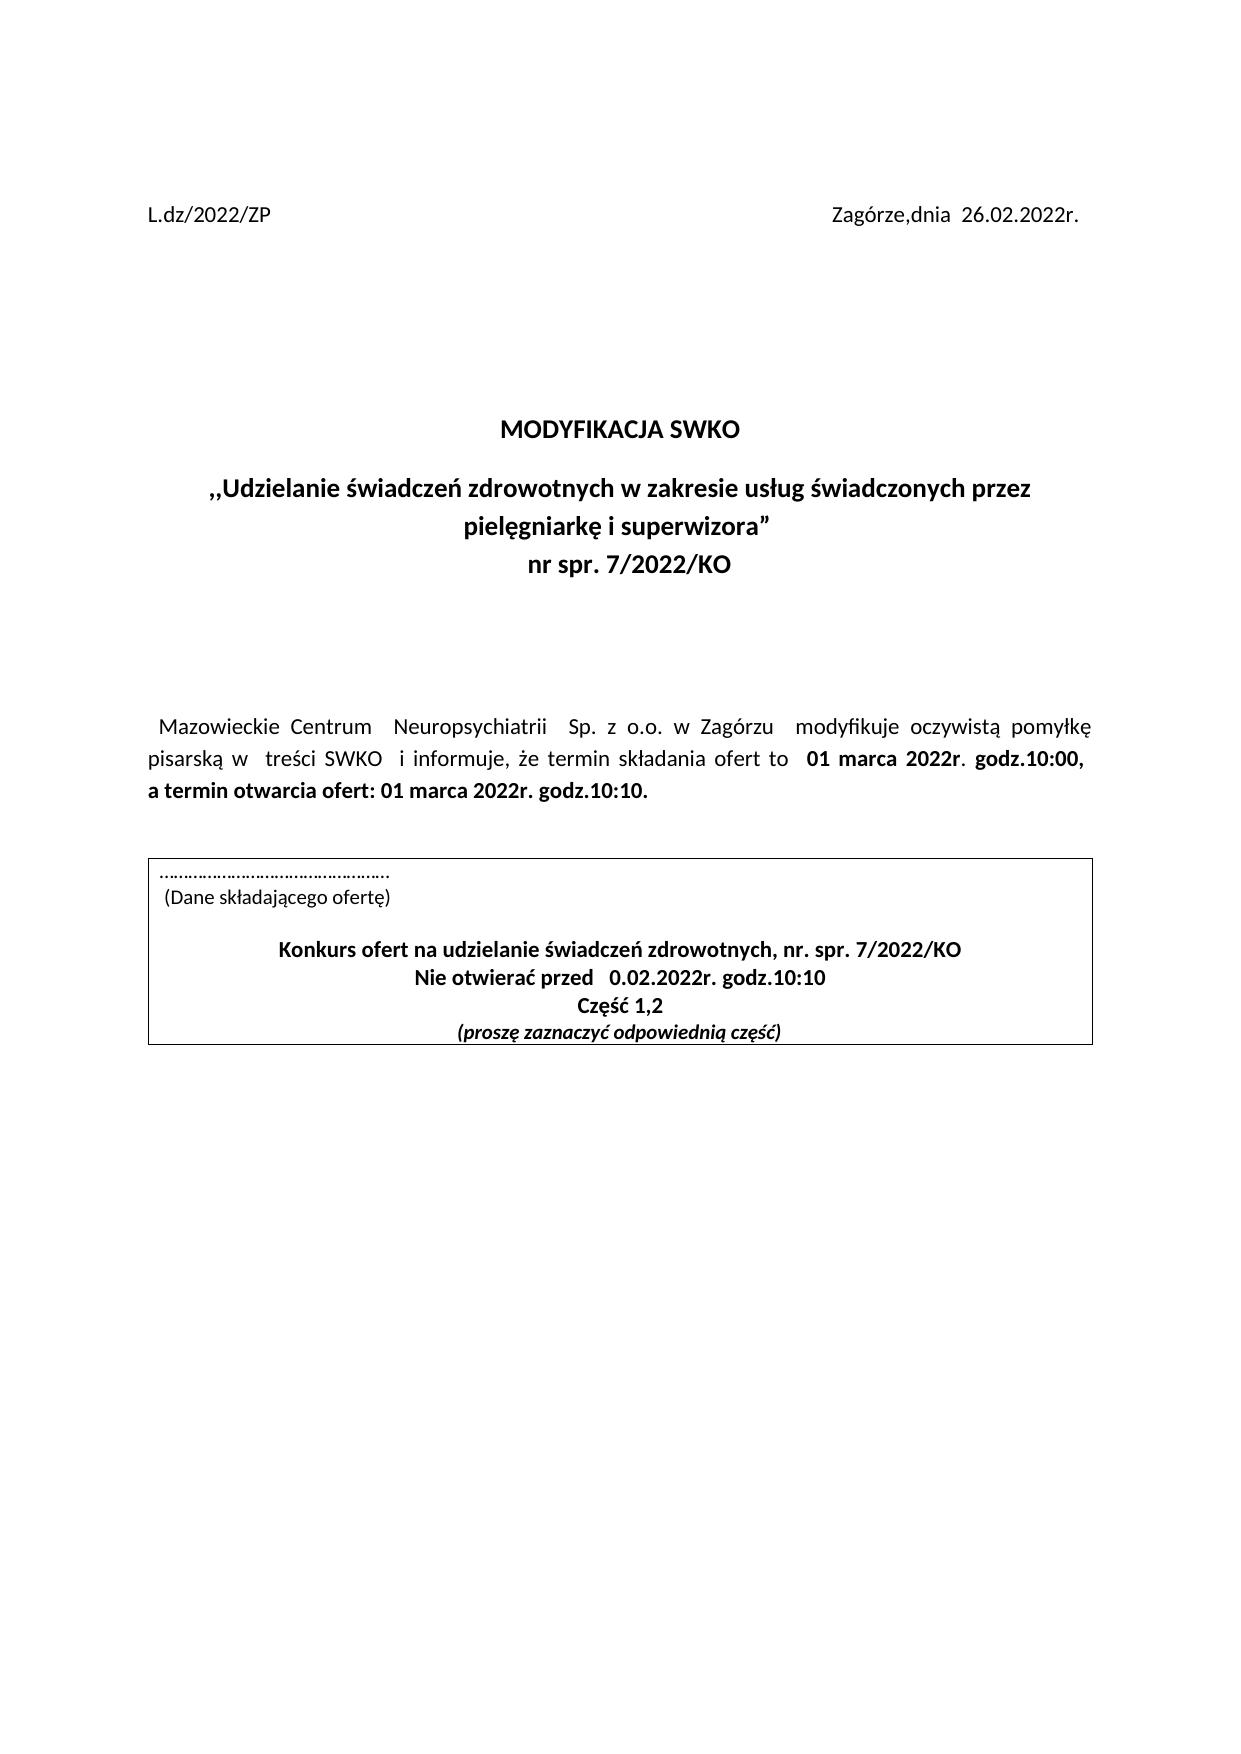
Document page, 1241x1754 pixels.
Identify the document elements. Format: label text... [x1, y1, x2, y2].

text Mazowieckie Centrum Neuropsychiatrii Sp. z o.o. w Zagórzu modyfikuje oczywistą pomyłkę pisarską w treści SWKO i informuje, że termin składania ofert to 01 marca 2022r. godz.10:00, a termin otwarcia ofert: 01 marca 2022r. godz.10:10. [148, 712, 1093, 804]
text ,,Udzielanie świadczeń zdrowotnych w zakresie usług świadczonych przez pielęgniarkę i superwizora” nr spr. 7/2022/KO [148, 471, 1093, 580]
text MODYFIKACJA SWKO [148, 413, 1093, 446]
text L.dz/2022/ZP Zagórze,dnia 26.02.2022r. [148, 201, 1093, 229]
table_header ………………………………………… (Dane składającego ofertę) Konkurs ofert na udzielanie świadczeń zdrowotnych, nr. spr. 7/2022/KO Nie otwierać przed 0.02.2022r. godz.10:10 Część 1,2 (proszę zaznaczyć odpowiednią część) [149, 859, 1092, 1044]
